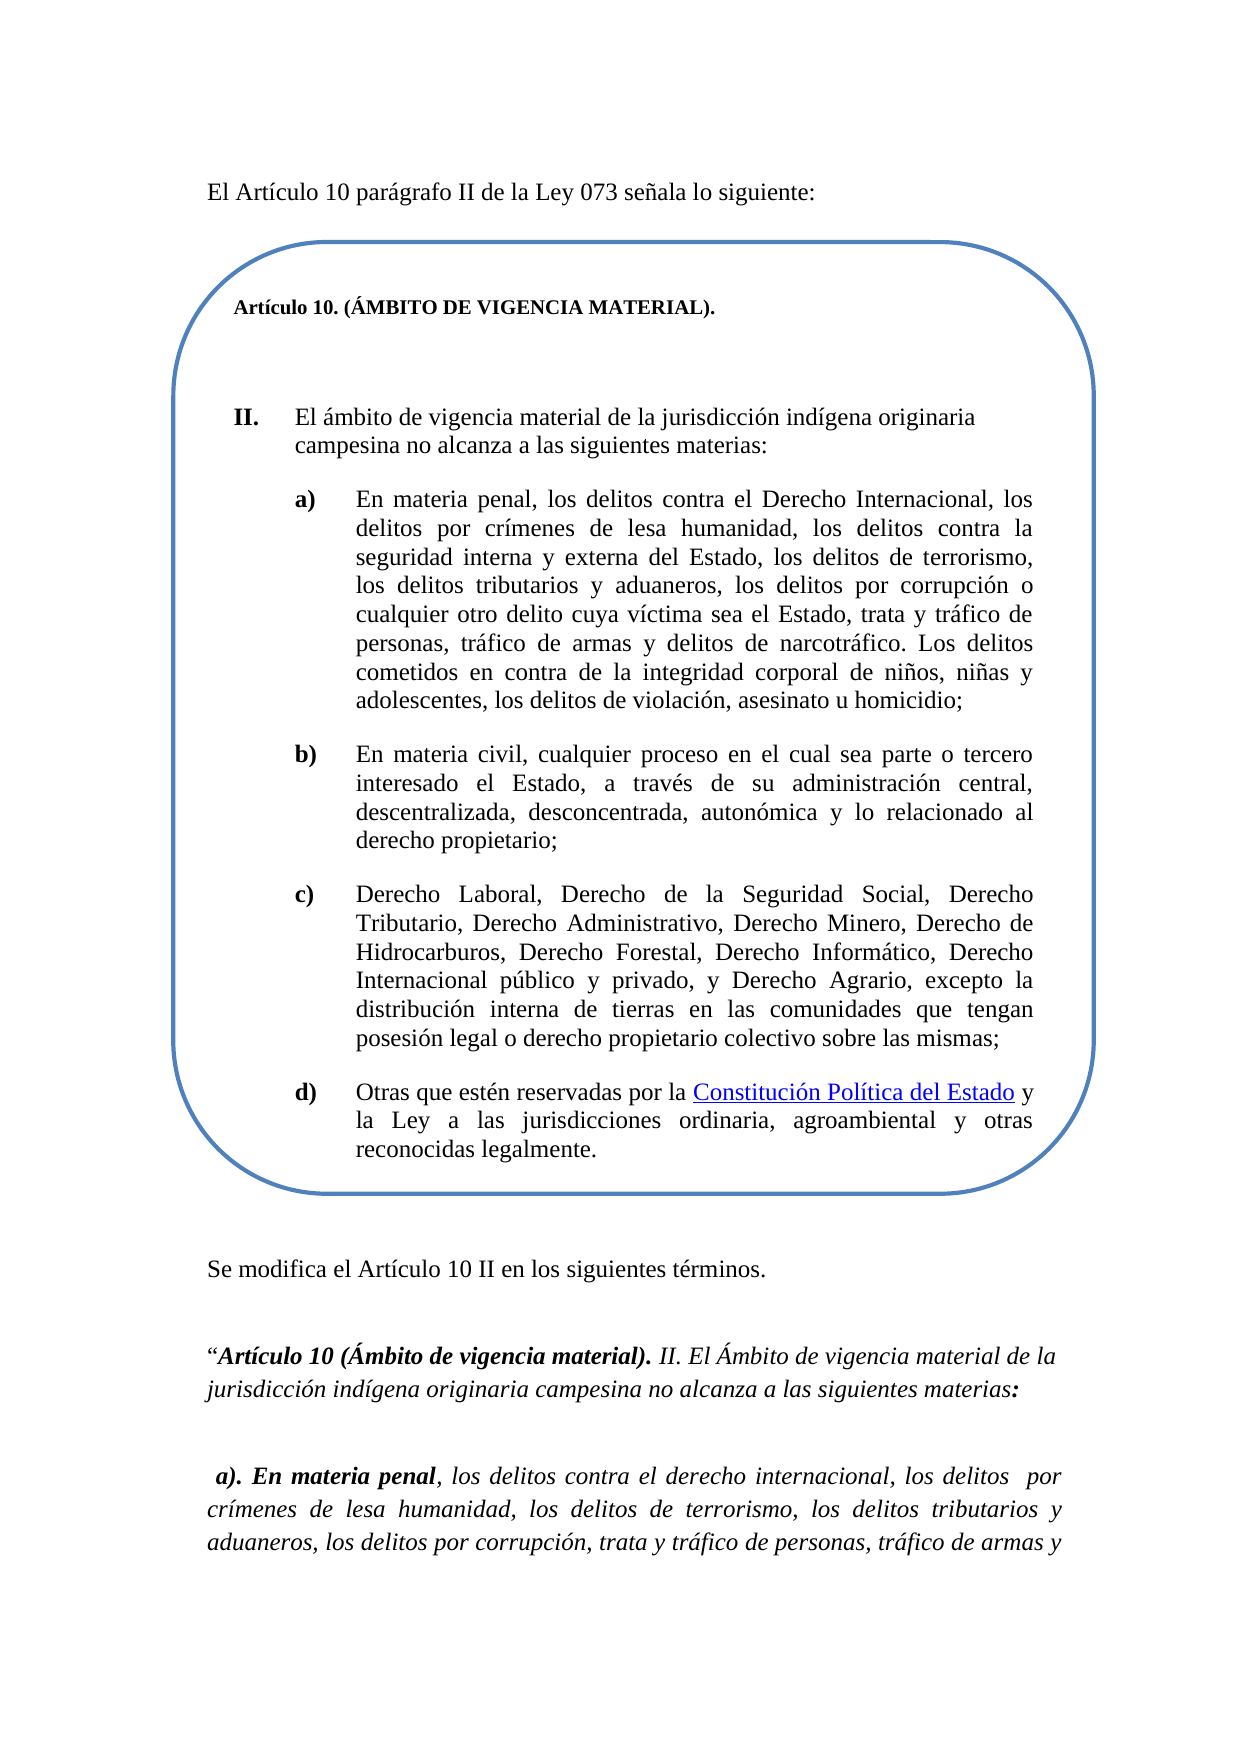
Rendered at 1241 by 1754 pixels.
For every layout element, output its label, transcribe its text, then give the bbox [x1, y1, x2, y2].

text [207, 1428, 1063, 1556]
text “Artículo 10 (Ámbito de vigencia material). II. El Ámbito de vigencia material de la jurisdicción indígena originaria campesina no alcanza a las siguientes materias: [207, 1308, 1063, 1403]
text Se modifica el Artículo 10 II en los siguientes términos. [207, 1254, 1063, 1283]
text El Artículo 10 parágrafo II de la Ley 073 señala lo siguiente: [207, 177, 1063, 206]
